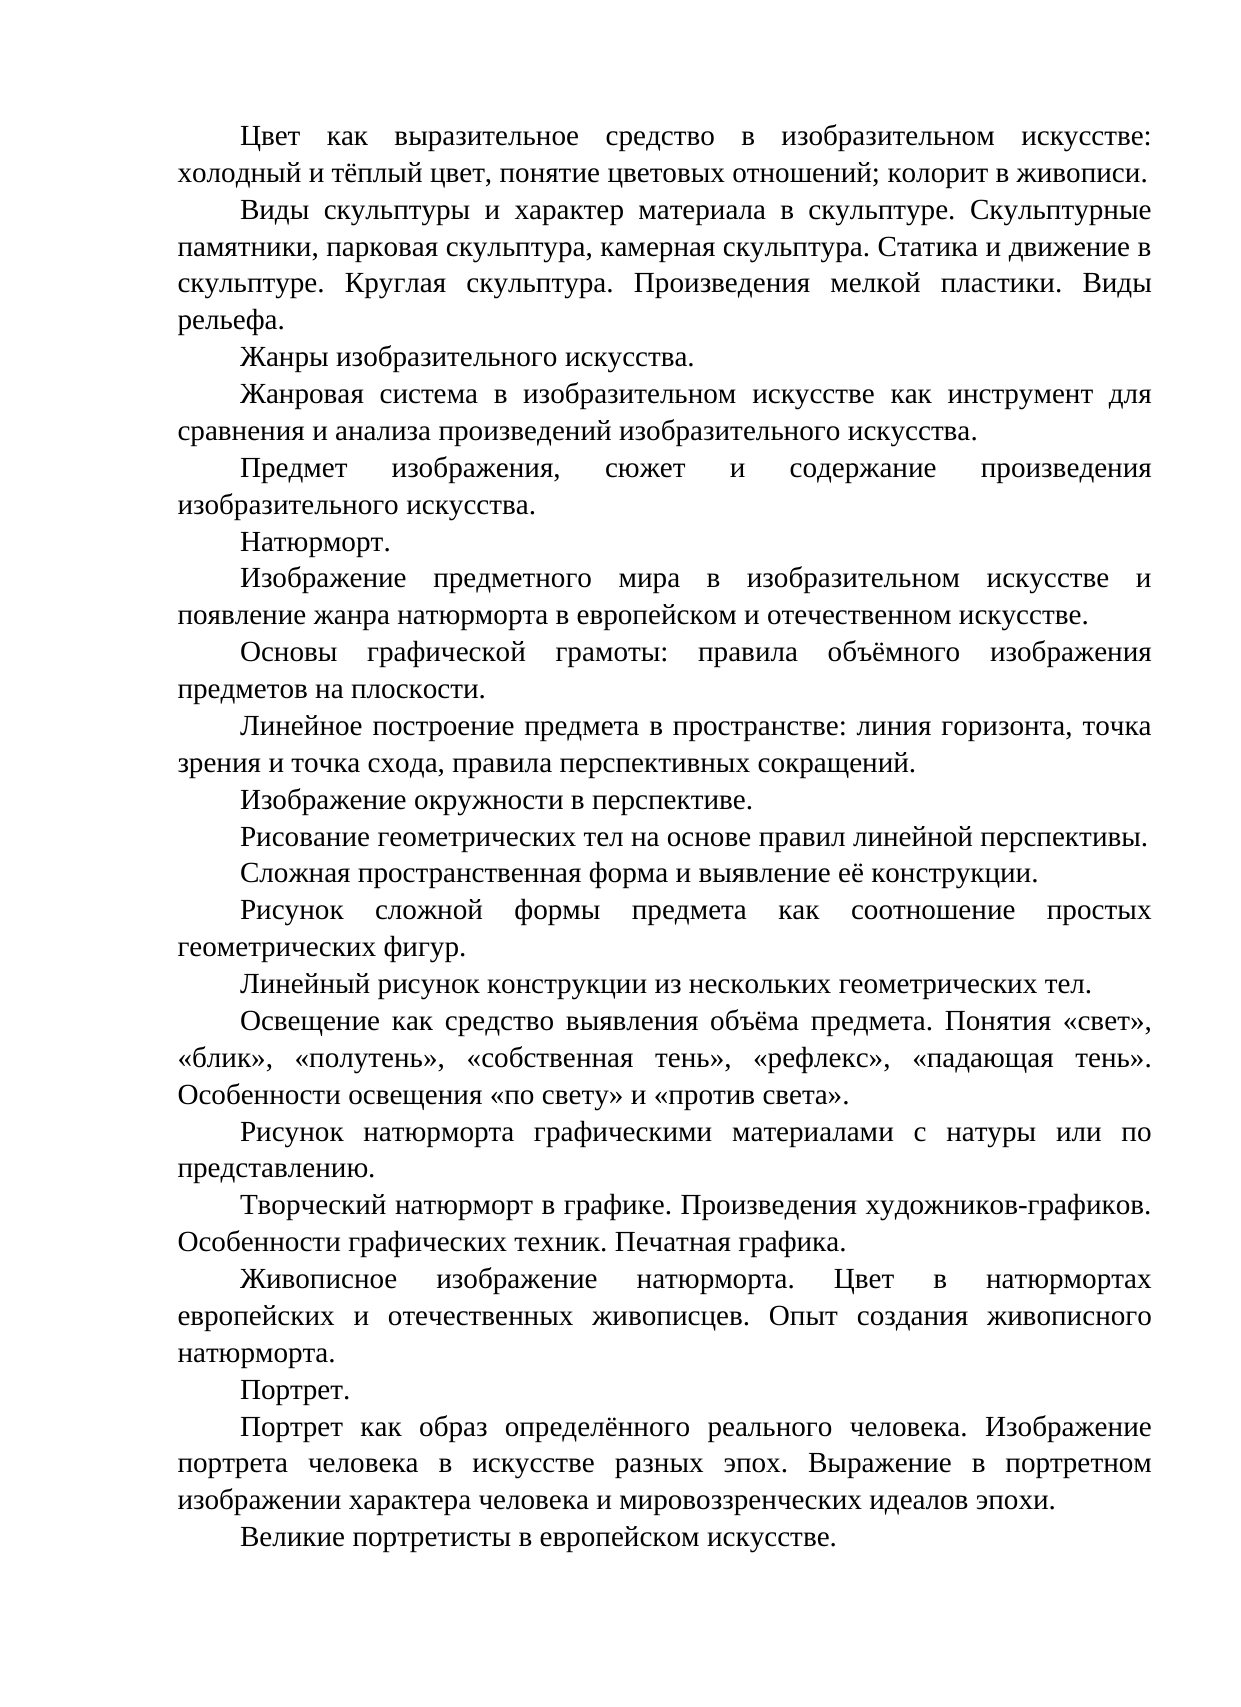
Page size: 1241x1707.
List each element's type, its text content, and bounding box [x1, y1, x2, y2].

text Цвет как выразительное средство в изобразительном искусстве: холодный и тёплый цвет, понятие цветовых отношений; колорит в живописи. [177, 118, 1152, 188]
text Великие портретисты в европейском искусстве. [177, 1519, 1152, 1553]
text Линейный рисунок конструкции из нескольких геометрических тел. [177, 966, 1152, 1000]
text Живописное изображение натюрморта. Цвет в натюрмортах европейских и отечественных живописцев. Опыт создания живописного натюрморта. [177, 1261, 1152, 1368]
text Освещение как средство выявления объёма предмета. Понятия «свет», «блик», «полутень», «собственная тень», «рефлекс», «падающая тень». Особенности освещения «по свету» и «против света». [177, 1003, 1152, 1110]
text Изображение предметного мира в изобразительном искусстве и появление жанра натюрморта в европейском и отечественном искусстве. [177, 561, 1152, 631]
text Творческий натюрморт в графике. Произведения художников-графиков. Особенности графических техник. Печатная графика. [177, 1187, 1152, 1258]
text Рисунок сложной формы предмета как соотношение простых геометрических фигур. [177, 892, 1152, 963]
text Рисунок натюрморта графическими материалами с натуры или по представлению. [177, 1114, 1152, 1184]
text Жанровая система в изобразительном искусстве как инструмент для сравнения и анализа произведений изобразительного искусства. [177, 376, 1152, 447]
text Изображение окружности в перспективе. [177, 782, 1152, 815]
text Портрет. [177, 1372, 1152, 1405]
text Натюрморт. [177, 524, 1152, 557]
text Портрет как образ определённого реального человека. Изображение портрета человека в искусстве разных эпох. Выражение в портретном изображении характера человека и мировоззренческих идеалов эпохи. [177, 1409, 1152, 1516]
text Рисование геометрических тел на основе правил линейной перспективы. [177, 819, 1152, 852]
text Жанры изобразительного искусства. [177, 339, 1152, 373]
text Предмет изображения, сюжет и содержание произведения изобразительного искусства. [177, 450, 1152, 520]
text Основы графической грамоты: правила объёмного изображения предметов на плоскости. [177, 634, 1152, 705]
text Линейное построение предмета в пространстве: линия горизонта, точка зрения и точка схода, правила перспективных сокращений. [177, 708, 1152, 778]
text Сложная пространственная форма и выявление её конструкции. [177, 856, 1152, 889]
text Виды скульптуры и характер материала в скульптуре. Скульптурные памятники, парковая скульптура, камерная скульптура. Статика и движение в скульптуре. Круглая скульптура. Произведения мелкой пластики. Виды рельефа. [177, 192, 1152, 336]
